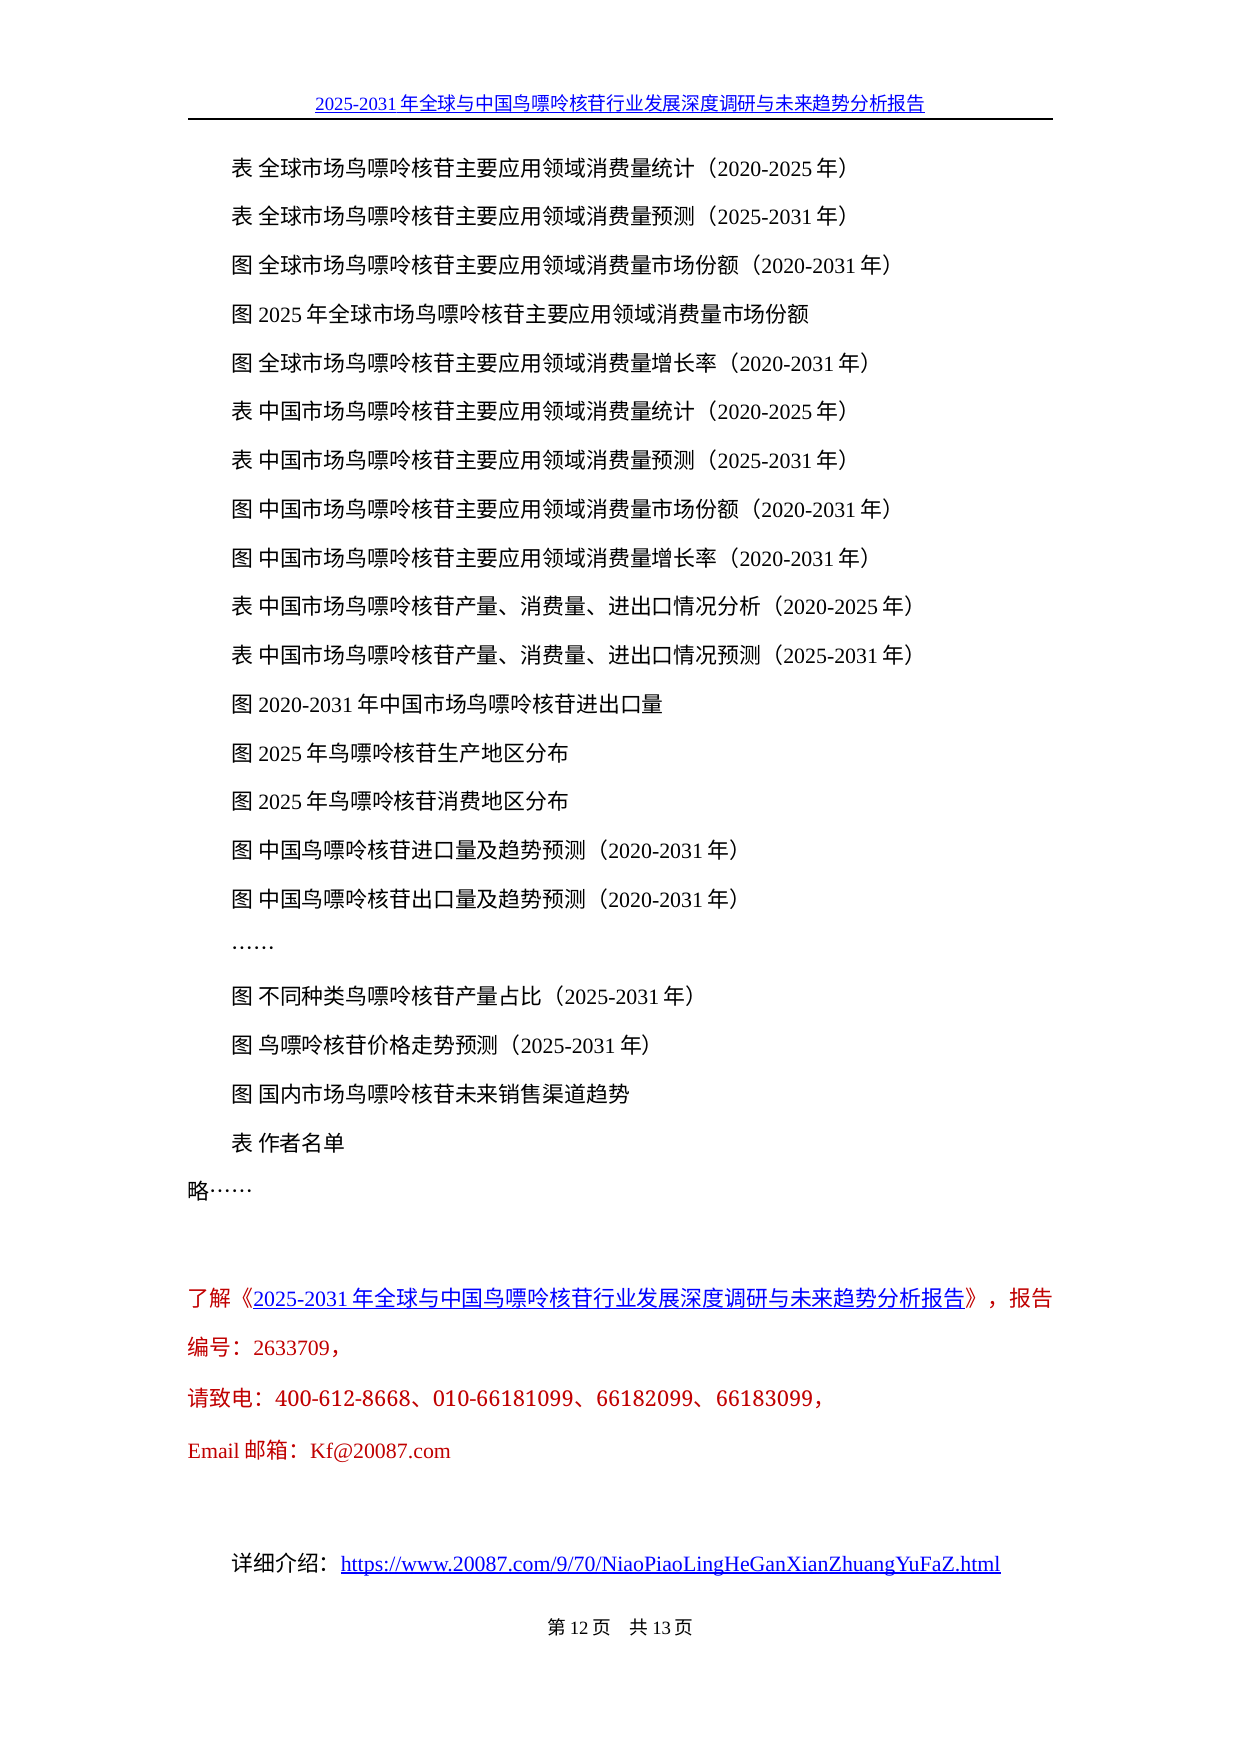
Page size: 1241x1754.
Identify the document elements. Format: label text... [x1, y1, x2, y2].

text 了解《2025-2031年全球与中国鸟嘌呤核苷行业发展深度调研与未来趋势分析报告》，报告编号：2633709， [187, 1280, 1053, 1362]
text 请致电：400-612-8668、010-66181099、66182099、66183099， [187, 1381, 1053, 1413]
text 详细介绍：https://www.20087.com/9/70/NiaoPiaoLingHeGanXianZhuangYuFaZ.html [187, 1545, 1053, 1578]
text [187, 150, 1053, 1206]
text Email邮箱：Kf@20087.com [187, 1432, 1053, 1465]
